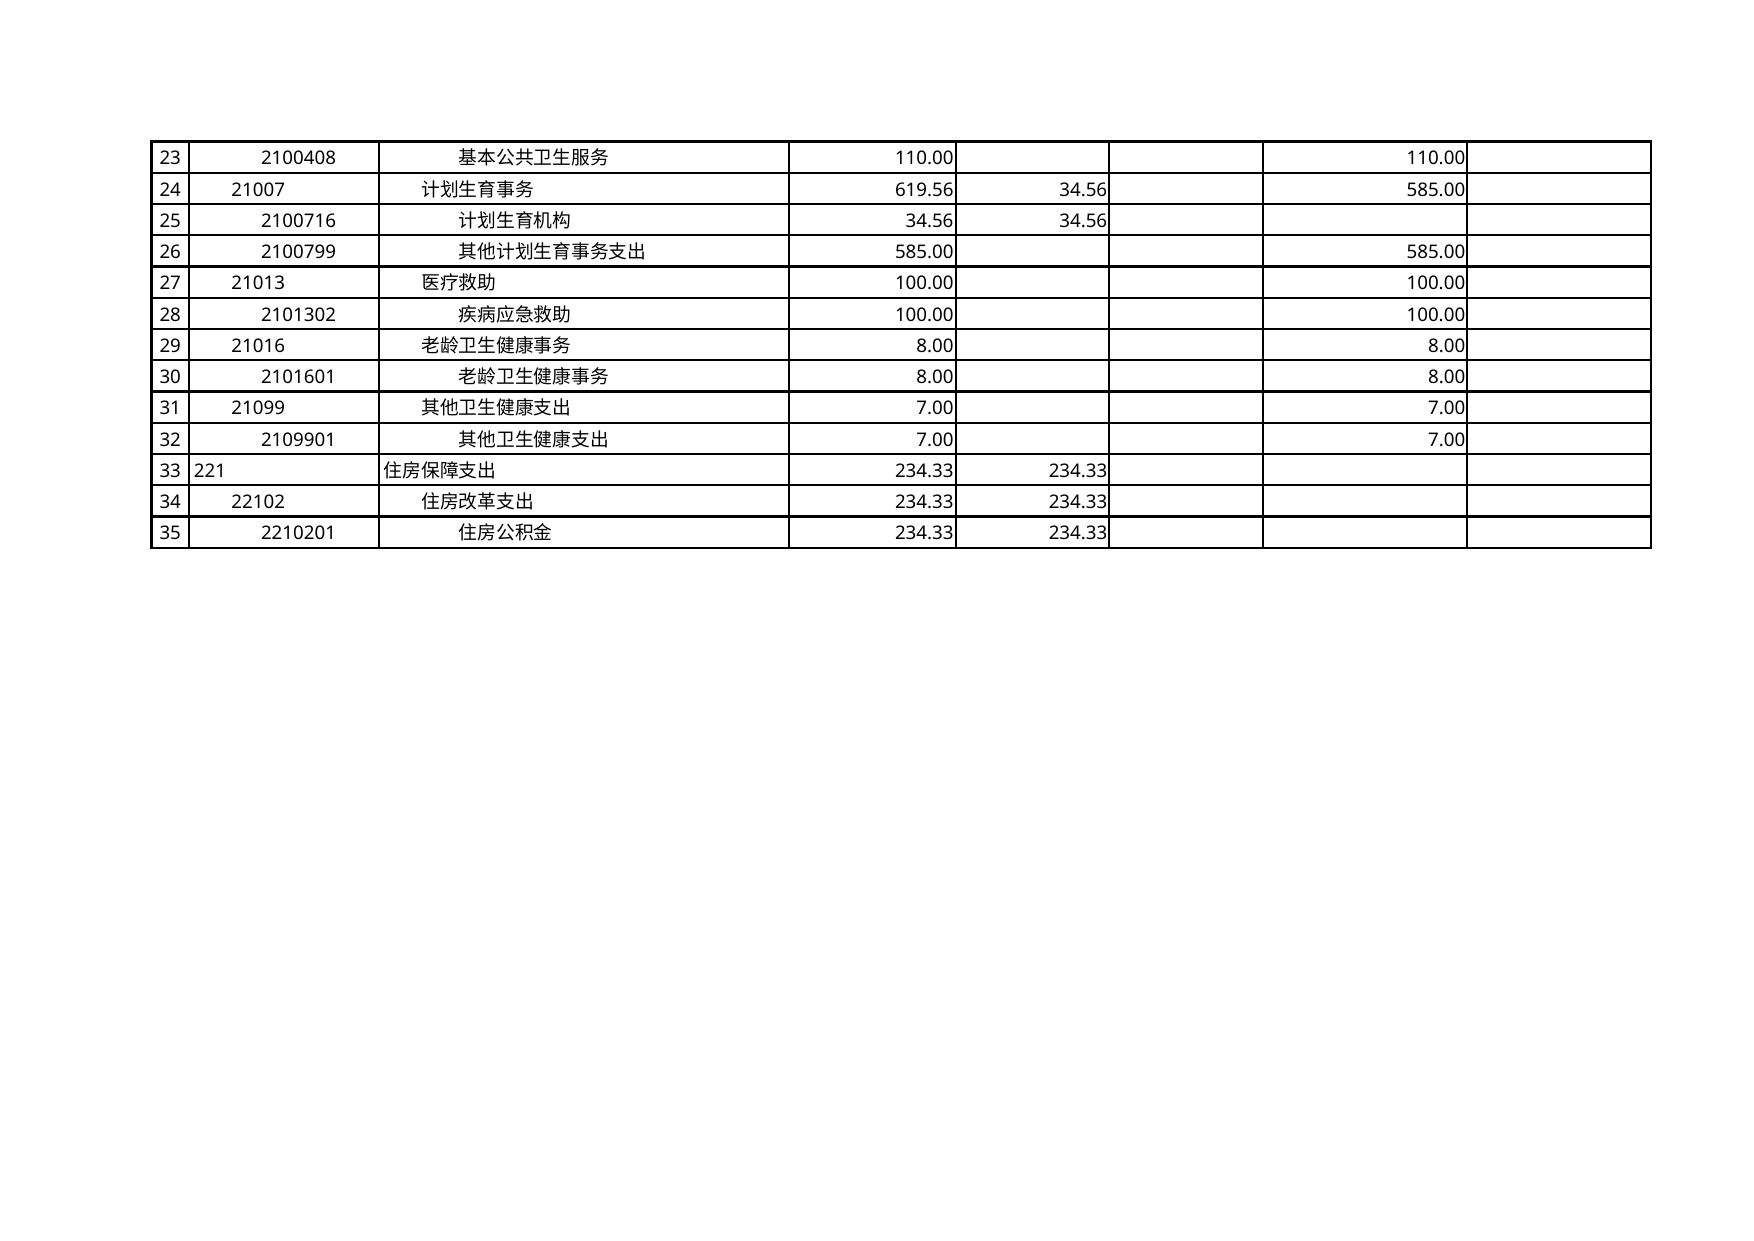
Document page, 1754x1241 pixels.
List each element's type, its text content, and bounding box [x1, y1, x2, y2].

table_cell 住房保障支出 [380, 455, 788, 484]
table_cell 2109901 [190, 424, 378, 453]
table_cell 8.00 [790, 330, 955, 359]
table_header 2100408 [190, 143, 378, 172]
table_header [957, 143, 1108, 172]
table_cell 2101302 [190, 299, 378, 328]
table_cell [957, 268, 1108, 297]
table_cell [1468, 236, 1650, 265]
table_cell [1468, 393, 1650, 422]
table_cell [1264, 486, 1466, 515]
table_cell [957, 236, 1108, 265]
table_header 110.00 [790, 143, 955, 172]
table_cell 100.00 [1264, 268, 1466, 297]
table_cell 34 [153, 486, 188, 515]
table_cell [1264, 455, 1466, 484]
table_cell [1110, 424, 1262, 453]
table_cell 34.56 [957, 174, 1108, 203]
table_cell 老龄卫生健康事务 [380, 330, 788, 359]
table_cell 8.00 [1264, 361, 1466, 390]
table_cell 26 [153, 236, 188, 265]
table_cell 21016 [190, 330, 378, 359]
table_cell 24 [153, 174, 188, 203]
table_cell [1468, 205, 1650, 234]
table_cell 28 [153, 299, 188, 328]
table_cell 21099 [190, 393, 378, 422]
table_cell 30 [153, 361, 188, 390]
table_cell 585.00 [1264, 236, 1466, 265]
table_cell [957, 299, 1108, 328]
table_cell [1264, 518, 1466, 547]
table_cell 234.33 [957, 518, 1108, 547]
table_cell 8.00 [1264, 330, 1466, 359]
table_cell 32 [153, 424, 188, 453]
table_cell 医疗救助 [380, 268, 788, 297]
table_cell 35 [153, 518, 188, 547]
table_cell 7.00 [790, 393, 955, 422]
table_cell 100.00 [790, 268, 955, 297]
table_cell 234.33 [790, 486, 955, 515]
table_cell 100.00 [790, 299, 955, 328]
table_cell [957, 424, 1108, 453]
table_cell 住房公积金 [380, 518, 788, 547]
table_cell [1110, 393, 1262, 422]
table_cell 计划生育机构 [380, 205, 788, 234]
table_cell [1110, 486, 1262, 515]
table_cell [1110, 518, 1262, 547]
table_cell 619.56 [790, 174, 955, 203]
table_cell [1110, 205, 1262, 234]
table_header 基本公共卫生服务 [380, 143, 788, 172]
table_cell 2101601 [190, 361, 378, 390]
table_cell [1468, 486, 1650, 515]
table_cell [1468, 361, 1650, 390]
table_cell [1264, 205, 1466, 234]
table_cell 221 [190, 455, 378, 484]
table_header [1468, 143, 1650, 172]
table_cell 其他计划生育事务支出 [380, 236, 788, 265]
table_cell 老龄卫生健康事务 [380, 361, 788, 390]
table_cell [1468, 174, 1650, 203]
table_cell 其他卫生健康支出 [380, 424, 788, 453]
table_cell [1468, 268, 1650, 297]
table_cell [1110, 268, 1262, 297]
table_cell 住房改革支出 [380, 486, 788, 515]
table_cell 2100716 [190, 205, 378, 234]
table_cell 疾病应急救助 [380, 299, 788, 328]
table_cell 7.00 [1264, 424, 1466, 453]
table_cell [1110, 455, 1262, 484]
table_cell [1468, 455, 1650, 484]
table_cell 计划生育事务 [380, 174, 788, 203]
table_cell [1468, 424, 1650, 453]
table_cell [1468, 330, 1650, 359]
table_cell 25 [153, 205, 188, 234]
table_cell 21007 [190, 174, 378, 203]
table_cell [1110, 299, 1262, 328]
table_header [1110, 143, 1262, 172]
table_cell 234.33 [957, 455, 1108, 484]
table_header 110.00 [1264, 143, 1466, 172]
table_cell 27 [153, 268, 188, 297]
table_cell 234.33 [790, 518, 955, 547]
table_cell 7.00 [790, 424, 955, 453]
table_cell 100.00 [1264, 299, 1466, 328]
table_cell [1468, 299, 1650, 328]
table_cell 7.00 [1264, 393, 1466, 422]
table_cell [1110, 361, 1262, 390]
table_cell [1110, 236, 1262, 265]
table_cell 22102 [190, 486, 378, 515]
table_cell 234.33 [957, 486, 1108, 515]
table_cell [1110, 174, 1262, 203]
table_cell [957, 330, 1108, 359]
table_cell 其他卫生健康支出 [380, 393, 788, 422]
table_cell 585.00 [790, 236, 955, 265]
table_cell 21013 [190, 268, 378, 297]
table_cell [1468, 518, 1650, 547]
table_cell [957, 361, 1108, 390]
table_cell [1110, 330, 1262, 359]
table_cell 34.56 [957, 205, 1108, 234]
table_header 23 [153, 143, 188, 172]
table_cell [957, 393, 1108, 422]
table_cell 31 [153, 393, 188, 422]
table_cell 33 [153, 455, 188, 484]
table_cell 29 [153, 330, 188, 359]
table_cell 234.33 [790, 455, 955, 484]
table_cell 34.56 [790, 205, 955, 234]
table_cell 8.00 [790, 361, 955, 390]
table_cell 2100799 [190, 236, 378, 265]
table_cell 585.00 [1264, 174, 1466, 203]
table_cell 2210201 [190, 518, 378, 547]
